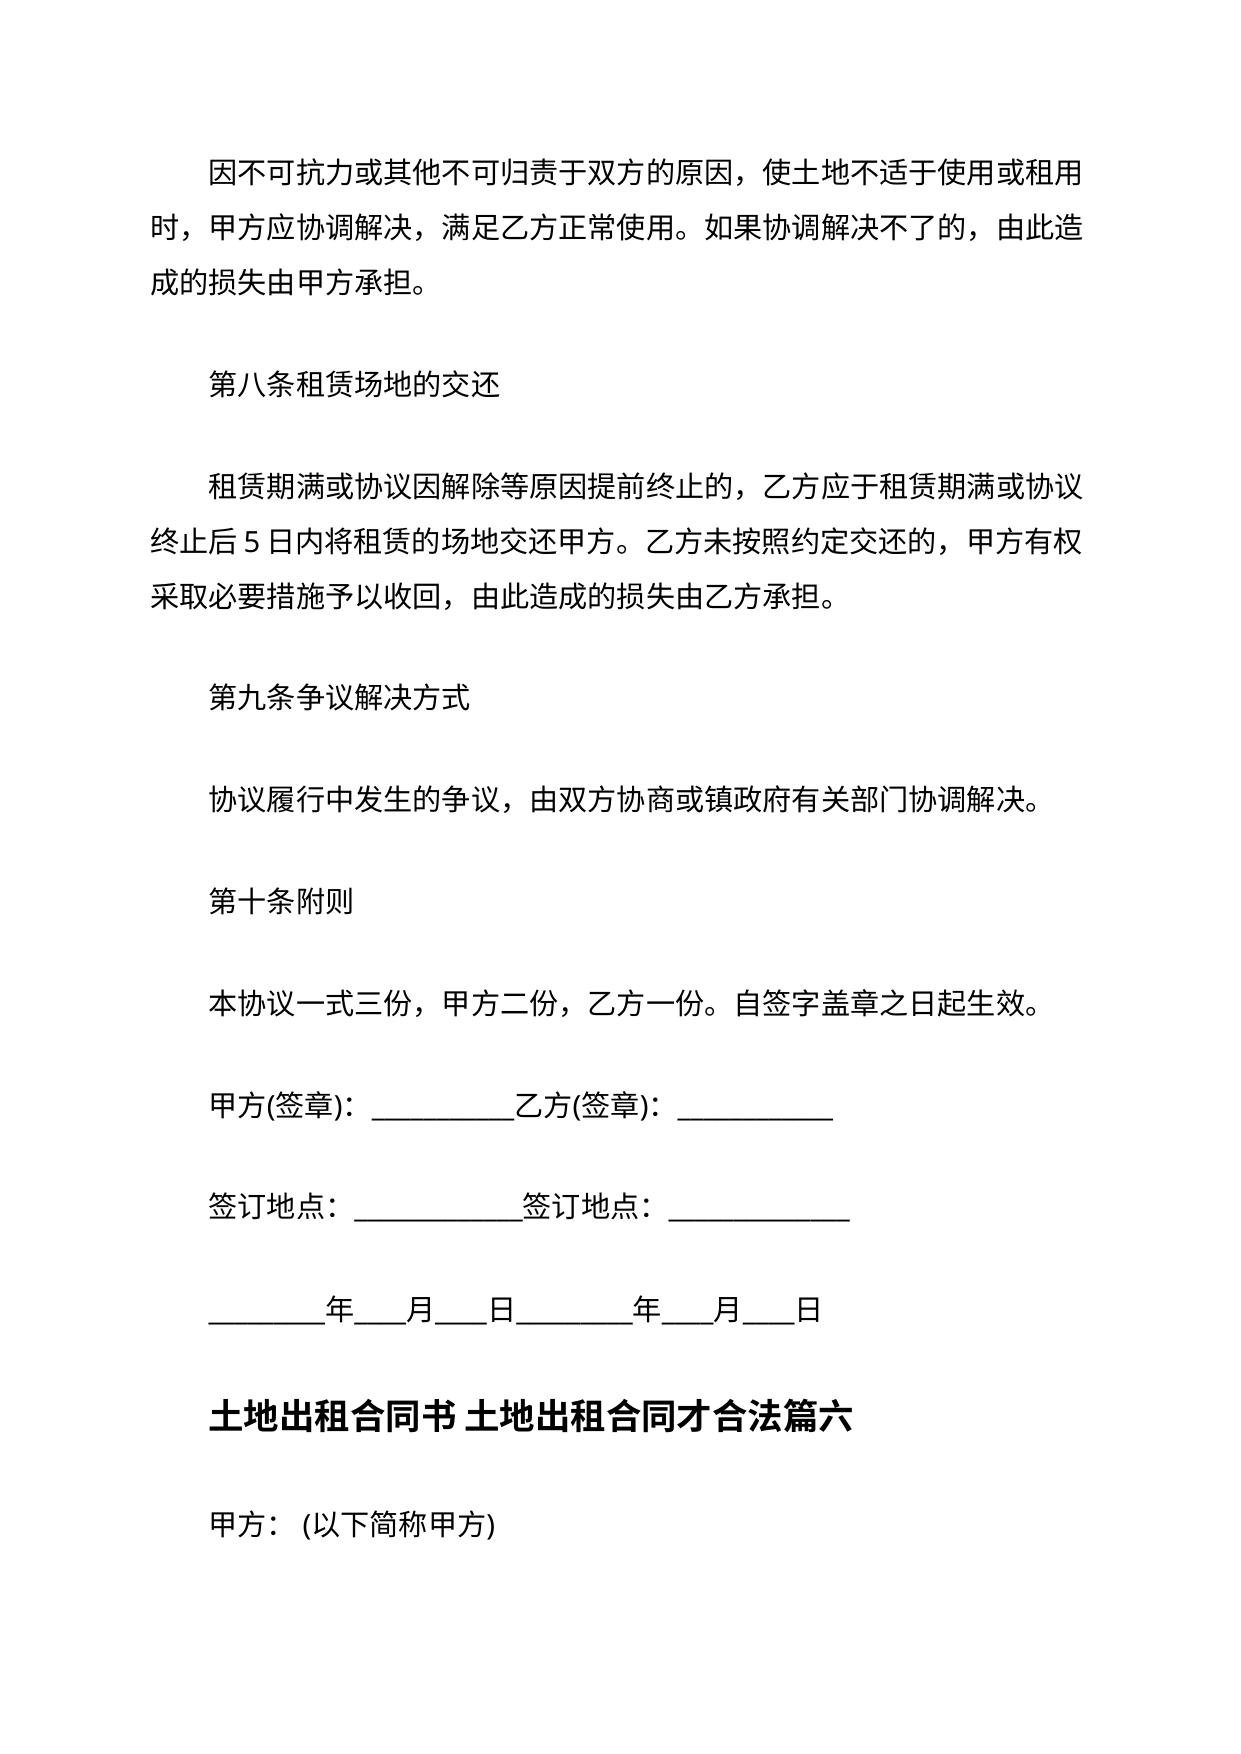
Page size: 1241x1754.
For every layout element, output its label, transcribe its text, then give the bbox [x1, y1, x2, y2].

text 协议履行中发生的争议，由双方协商或镇政府有关部门协调解决。 [150, 777, 1090, 819]
text 本协议一式三份，甲方二份，乙方一份。自签字盖章之日起生效。 [150, 980, 1090, 1023]
text 签订地点：_____________签订地点：______________ [150, 1184, 1090, 1226]
text 因不可抗力或其他不可归责于双方的原因，使土地不适于使用或租用时，甲方应协调解决，满足乙方正常使用。如果协调解决不了的，由此造成的损失由甲方承担。 [150, 150, 1090, 302]
text 甲方： (以下简称甲方) [150, 1501, 1090, 1544]
text 第十条附则 [150, 878, 1090, 921]
text _________年____月____日_________年____月____日 [150, 1286, 1090, 1328]
text 土地出租合同书 土地出租合同才合法篇六 [150, 1388, 1090, 1439]
text 甲方(签章)：___________乙方(签章)：____________ [150, 1082, 1090, 1124]
text 租赁期满或协议因解除等原因提前终止的，乙方应于租赁期满或协议终止后5日内将租赁的场地交还甲方。乙方未按照约定交还的，甲方有权采取必要措施予以收回，由此造成的损失由乙方承担。 [150, 463, 1090, 616]
text 第九条争议解决方式 [150, 675, 1090, 717]
text 第八条租赁场地的交还 [150, 362, 1090, 404]
